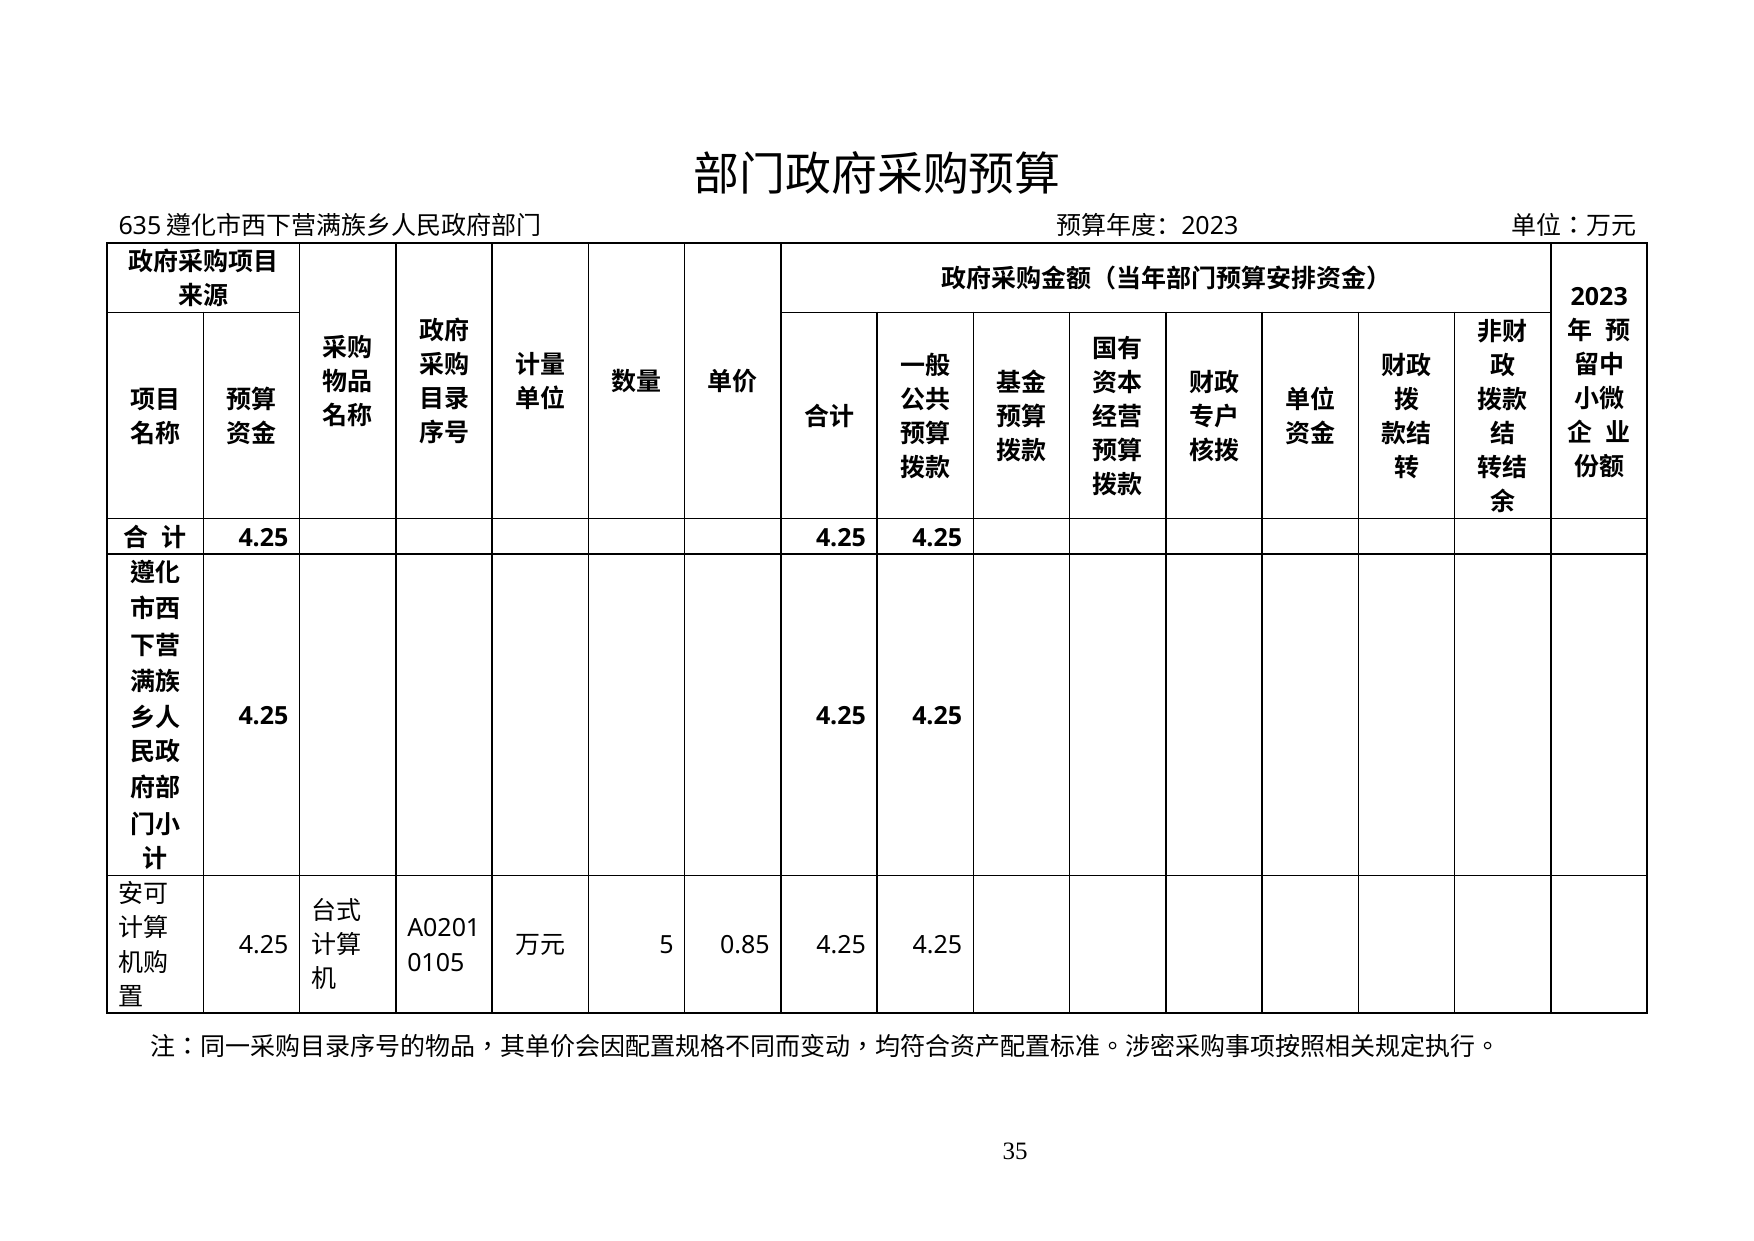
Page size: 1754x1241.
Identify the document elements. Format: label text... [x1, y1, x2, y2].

table_cell [1552, 555, 1646, 874]
table_cell 数量 [589, 244, 684, 518]
table_cell 台式计算机 [300, 876, 395, 1012]
table_cell [1263, 519, 1358, 553]
table_cell 4.25 [204, 876, 299, 1012]
table_cell [1263, 876, 1358, 1012]
table_cell 4.25 [204, 519, 299, 553]
table_cell 5 [589, 876, 684, 1012]
table_cell [300, 555, 395, 874]
table_cell 国有资本经营预算拨款 [1070, 313, 1165, 518]
table_cell [1167, 519, 1261, 553]
table_cell 万元 [493, 876, 588, 1012]
table_cell [1167, 876, 1261, 1012]
text 注：同一采购目录序号的物品，其单价会因配置规格不同而变动，均符合资产配置标准。涉密采购事项按照相关规定执行。 [106, 1014, 1648, 1066]
table_cell 预算 资金 [204, 313, 299, 518]
table_cell [1263, 555, 1358, 874]
table_cell 计量 单位 [493, 244, 588, 518]
table_cell 财政拨 款结转 [1359, 313, 1454, 518]
table_cell [1167, 555, 1261, 874]
table_cell 安可计算机购置 [108, 876, 203, 1012]
table_cell 遵化市西下营满族乡人民政府部门小计 [108, 555, 203, 874]
table_cell 项目名称 [108, 313, 203, 518]
table_header 预算年度：2023 单位：万元 [782, 206, 1646, 242]
table_cell [1455, 876, 1550, 1012]
table_cell [1359, 876, 1454, 1012]
table_cell [1552, 876, 1646, 1012]
table_cell [1070, 555, 1165, 874]
table_cell 采购物品名称 [300, 244, 395, 518]
table_cell 4.25 [878, 519, 973, 553]
table_cell [1455, 555, 1550, 874]
table_cell 4.25 [878, 555, 973, 874]
table_cell [974, 519, 1069, 553]
table_cell 2023年 预留中 小微企 业份额 [1552, 244, 1646, 518]
table_cell [1359, 555, 1454, 874]
table_cell 4.25 [878, 876, 973, 1012]
table_cell 4.25 [782, 519, 876, 553]
table_cell 基金预算拨款 [974, 313, 1069, 518]
table_cell 非财政 拨款结 转结余 [1455, 313, 1550, 518]
table_cell [589, 555, 684, 874]
table_cell [1552, 519, 1646, 553]
table_cell [1455, 519, 1550, 553]
table_cell 政府采购目录序号 [397, 244, 491, 518]
table_cell [1070, 519, 1165, 553]
table_cell 0.85 [685, 876, 780, 1012]
table_cell 政府采购项目来源 [108, 244, 299, 312]
table_cell [589, 519, 684, 553]
table_cell 合计 [782, 313, 876, 518]
table_cell [974, 555, 1069, 874]
table_cell 单价 [685, 244, 780, 518]
table_cell 合 计 [108, 519, 203, 553]
table_cell [1359, 519, 1454, 553]
table_cell 单位 资金 [1263, 313, 1358, 518]
table_cell [685, 555, 780, 874]
table_cell 4.25 [782, 876, 876, 1012]
table_header 635遵化市西下营满族乡人民政府部门 [108, 206, 780, 242]
table_cell [300, 519, 395, 553]
table_cell A02010105 [397, 876, 491, 1012]
table_cell [397, 555, 491, 874]
text 部门政府采购预算 [106, 142, 1648, 204]
table_cell 4.25 [782, 555, 876, 874]
table_cell [397, 519, 491, 553]
table_cell [974, 876, 1069, 1012]
table_cell 财政专户核拨 [1167, 313, 1261, 518]
table_cell [493, 555, 588, 874]
table_cell [685, 519, 780, 553]
table_cell [1070, 876, 1165, 1012]
table_cell 一般公共预算拨款 [878, 313, 973, 518]
table_cell [493, 519, 588, 553]
table_cell 政府采购金额（当年部门预算安排资金） [782, 244, 1550, 312]
table_cell 4.25 [204, 555, 299, 874]
